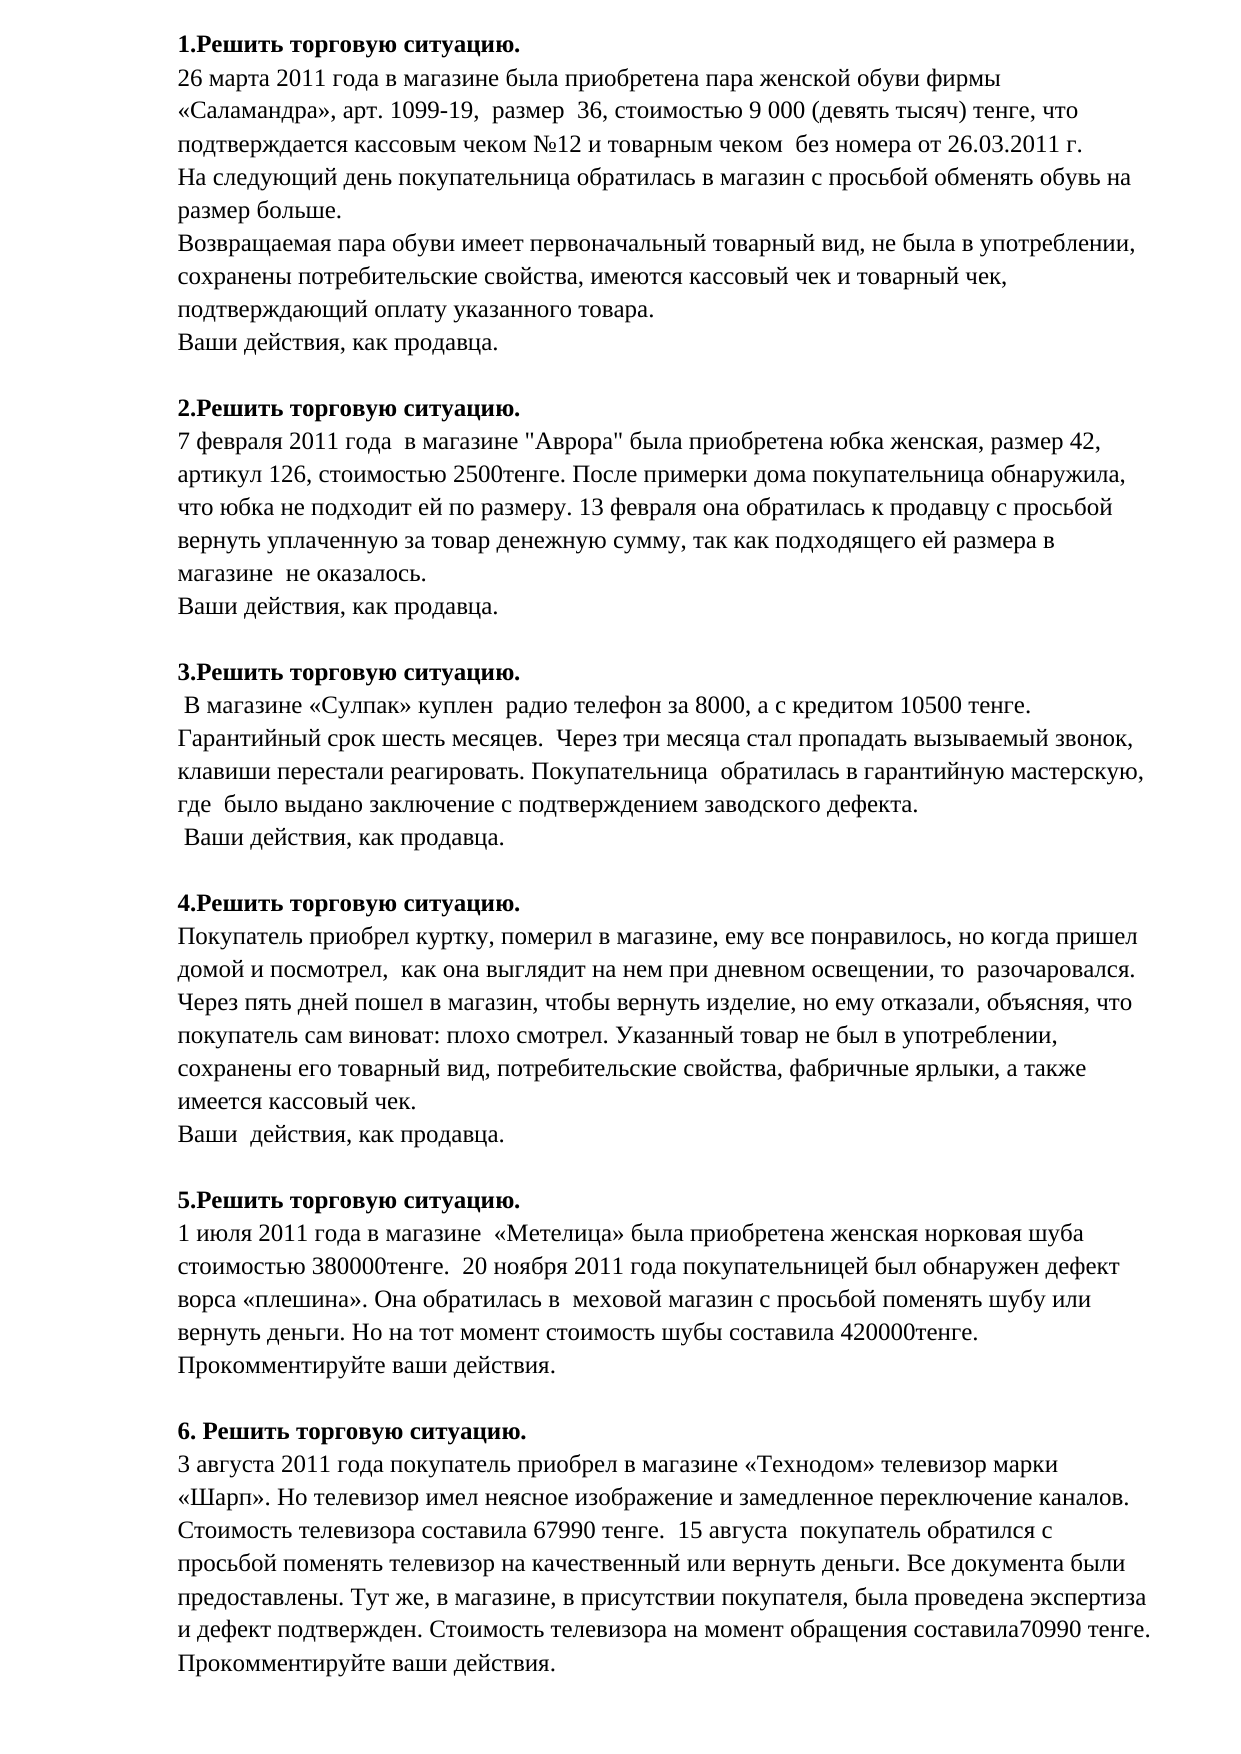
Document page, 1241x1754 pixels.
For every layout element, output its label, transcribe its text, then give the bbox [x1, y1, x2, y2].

text 2.Решить торговую ситуацию. [177, 393, 1152, 422]
text 4.Решить торговую ситуацию. [177, 888, 1152, 917]
text В магазине «Сулпак» куплен радио телефон за 8000, а с кредитом 10500 тенге. Гарантийный срок шесть месяцев. Через три месяца стал пропадать вызываемый звонок, клавиши перестали реагировать. Покупательница обратилась в гарантийную мастерскую, где было выдано заключение с подтверждением заводского дефекта. [177, 690, 1152, 818]
text Возвращаемая пара обуви имеет первоначальный товарный вид, не была в употреблении, сохранены потребительские свойства, имеются кассовый чек и товарный чек, подтверждающий оплату указанного товара. [177, 228, 1152, 322]
text Ваши действия, как продавца. [177, 591, 1152, 620]
text 7 февраля 2011 года в магазине "Аврора" была приобретена юбка женская, размер 42, артикул 126, стоимостью 2500тенге. После примерки дома покупательница обнаружила, что юбка не подходит ей по размеру. 13 февраля она обратилась к продавцу с просьбой вернуть уплаченную за товар денежную сумму, так как подходящего ей размера в магазине не оказалось. [177, 426, 1152, 587]
text На следующий день покупательница обратилась в магазин с просьбой обменять обувь на размер больше. [177, 162, 1152, 223]
text 5.Решить торговую ситуацию. [177, 1185, 1152, 1214]
text 3 августа 2011 года покупатель приобрел в магазине «Технодом» телевизор марки «Шарп». Но телевизор имел неясное изображение и замедленное переключение каналов. Стоимость телевизора составила 67990 тенге. 15 августа покупатель обратился с просьбой поменять телевизор на качественный или вернуть деньги. Все документа были предоставлены. Тут же, в магазине, в присутствии покупателя, была проведена экспертиза и дефект подтвержден. Стоимость телевизора на момент обращения составила70990 тенге. [177, 1449, 1152, 1643]
text Ваши действия, как продавца. [177, 822, 1152, 851]
text 3.Решить торговую ситуацию. [177, 657, 1152, 686]
text Покупатель приобрел куртку, померил в магазине, ему все понравилось, но когда пришел домой и посмотрел, как она выглядит на нем при дневном освещении, то разочаровался. Через пять дней пошел в магазин, чтобы вернуть изделие, но ему отказали, объясняя, что покупатель сам виноват: плохо смотрел. Указанный товар не был в употреблении, сохранены его товарный вид, потребительские свойства, фабричные ярлыки, а также имеется кассовый чек. [177, 921, 1152, 1115]
text 1.Решить торговую ситуацию. [177, 29, 1152, 58]
text Ваши действия, как продавца. [177, 1119, 1152, 1148]
text 26 марта 2011 года в магазине была приобретена пара женской обуви фирмы «Саламандра», арт. 1099-19, размер 36, стоимостью 9 000 (девять тысяч) тенге, что подтверждается кассовым чеком №12 и товарным чеком без номера от 26.03.2011 г. [177, 63, 1152, 157]
text 6. Решить торговую ситуацию. [177, 1416, 1152, 1445]
text Прокомментируйте ваши действия. [177, 1350, 1152, 1379]
text Прокомментируйте ваши действия. [177, 1648, 1152, 1676]
text Ваши действия, как продавца. [177, 327, 1152, 356]
text 1 июля 2011 года в магазине «Метелица» была приобретена женская норковая шуба стоимостью 380000тенге. 20 ноября 2011 года покупательницей был обнаружен дефект ворса «плешина». Она обратилась в меховой магазин с просьбой поменять шубу или вернуть деньги. Но на тот момент стоимость шубы составила 420000тенге. [177, 1218, 1152, 1346]
